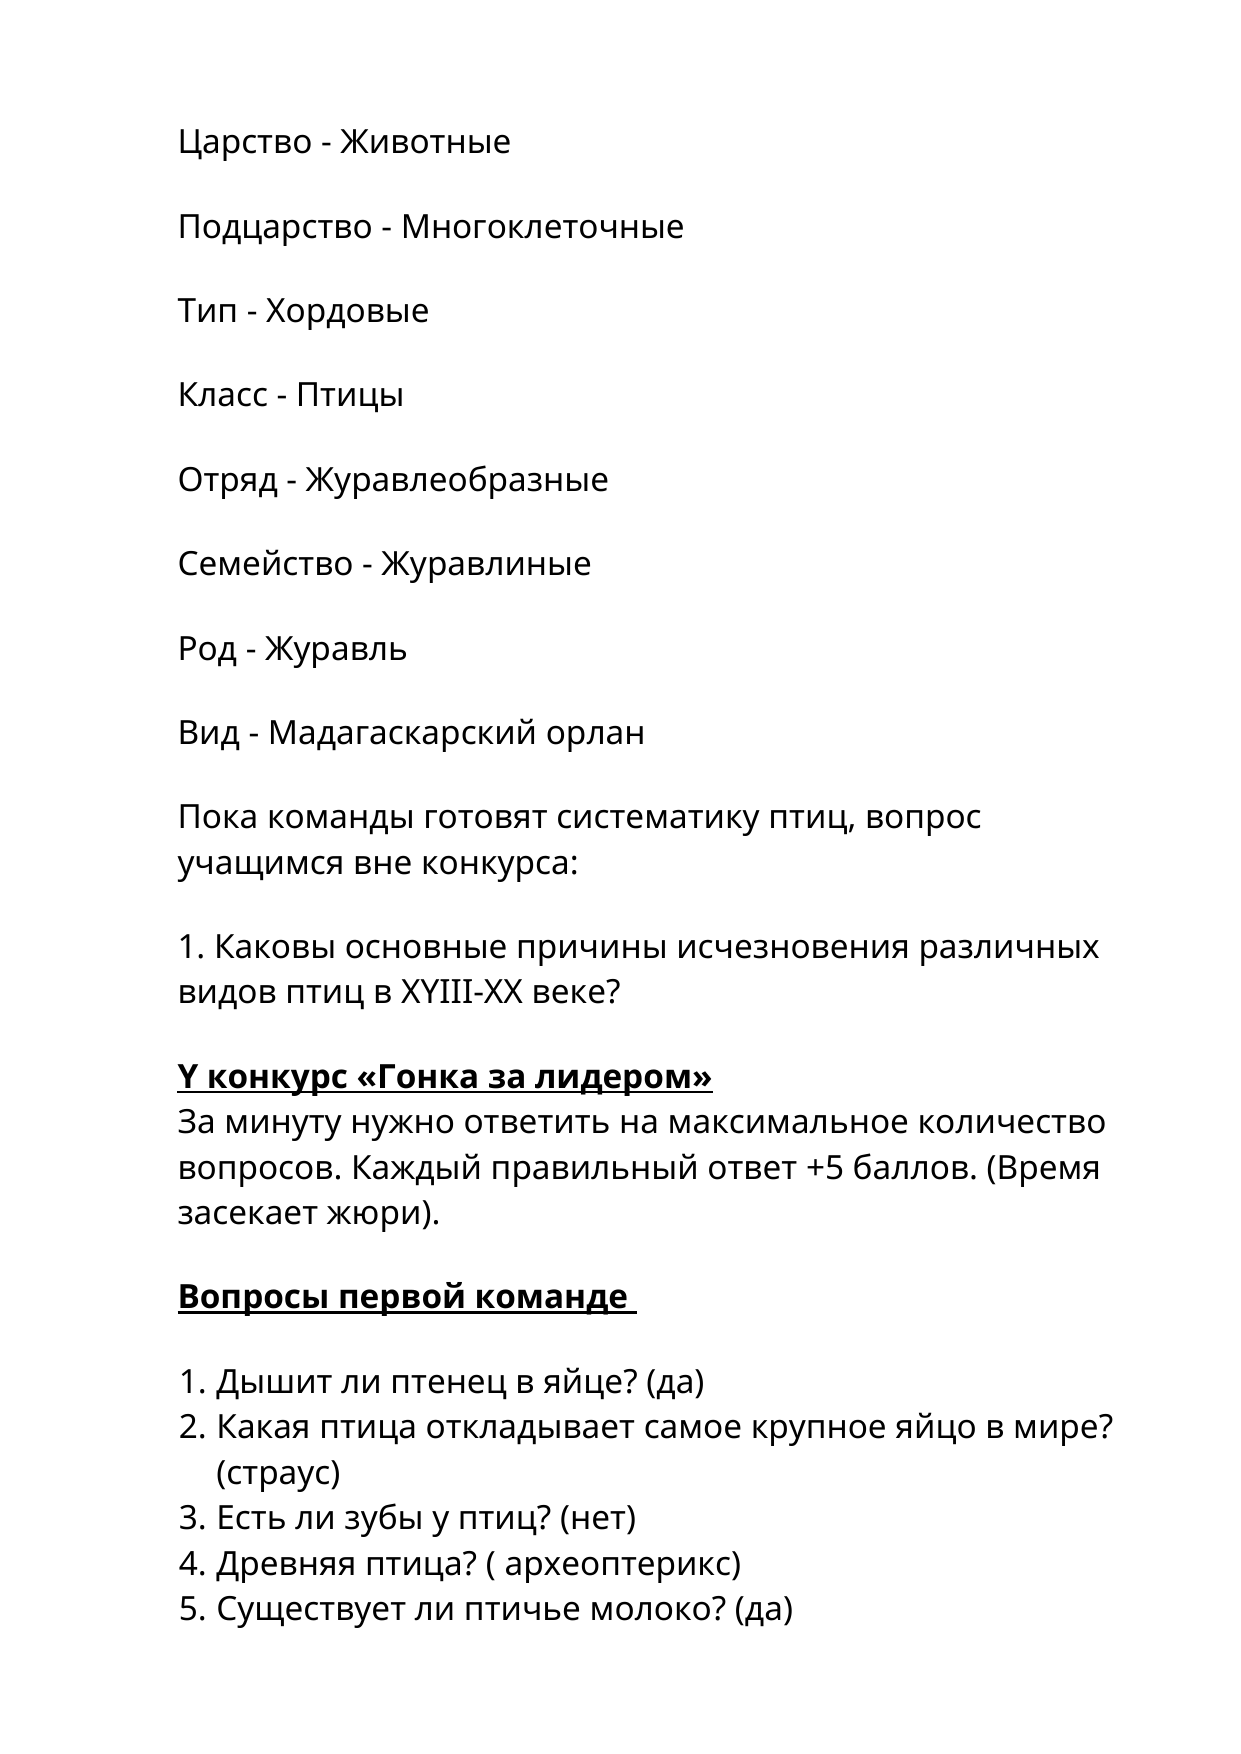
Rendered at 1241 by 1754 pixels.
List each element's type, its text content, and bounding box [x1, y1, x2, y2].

text Вид - Мадагаскарский орлан [177, 709, 1152, 754]
text 1. Каковы основные причины исчезновения различных видов птиц в XYIII-XX веке? [177, 923, 1152, 1014]
list Какая птица откладывает самое крупное яйцо в мире? (страус) [179, 1403, 1152, 1494]
text Отряд - Журавлеобразные [177, 456, 1152, 501]
text Пока команды готовят систематику птиц, вопрос учащимся вне конкурса: [177, 793, 1152, 884]
list Древняя птица? ( археоптерикс) [179, 1539, 1152, 1585]
text Подцарство - Многоклеточные [177, 202, 1152, 248]
text Вопросы первой команде [177, 1273, 1152, 1319]
text Семейство - Журавлиные [177, 540, 1152, 585]
text За минуту нужно ответить на максимальное количество вопросов. Каждый правильный ответ +5 баллов. (Время засекает жюри). [177, 1098, 1152, 1234]
text Тип - Хордовые [177, 287, 1152, 332]
list Есть ли зубы у птиц? (нет) [179, 1494, 1152, 1539]
text Род - Журавль [177, 624, 1152, 670]
list Существует ли птичье молоко? (да) [179, 1585, 1152, 1630]
text Y конкурс «Гонка за лидером» [177, 1053, 1152, 1098]
text Класс - Птицы [177, 371, 1152, 417]
text Царство - Животные [177, 118, 1152, 163]
list Дышит ли птенец в яйце? (да) [179, 1358, 1152, 1403]
